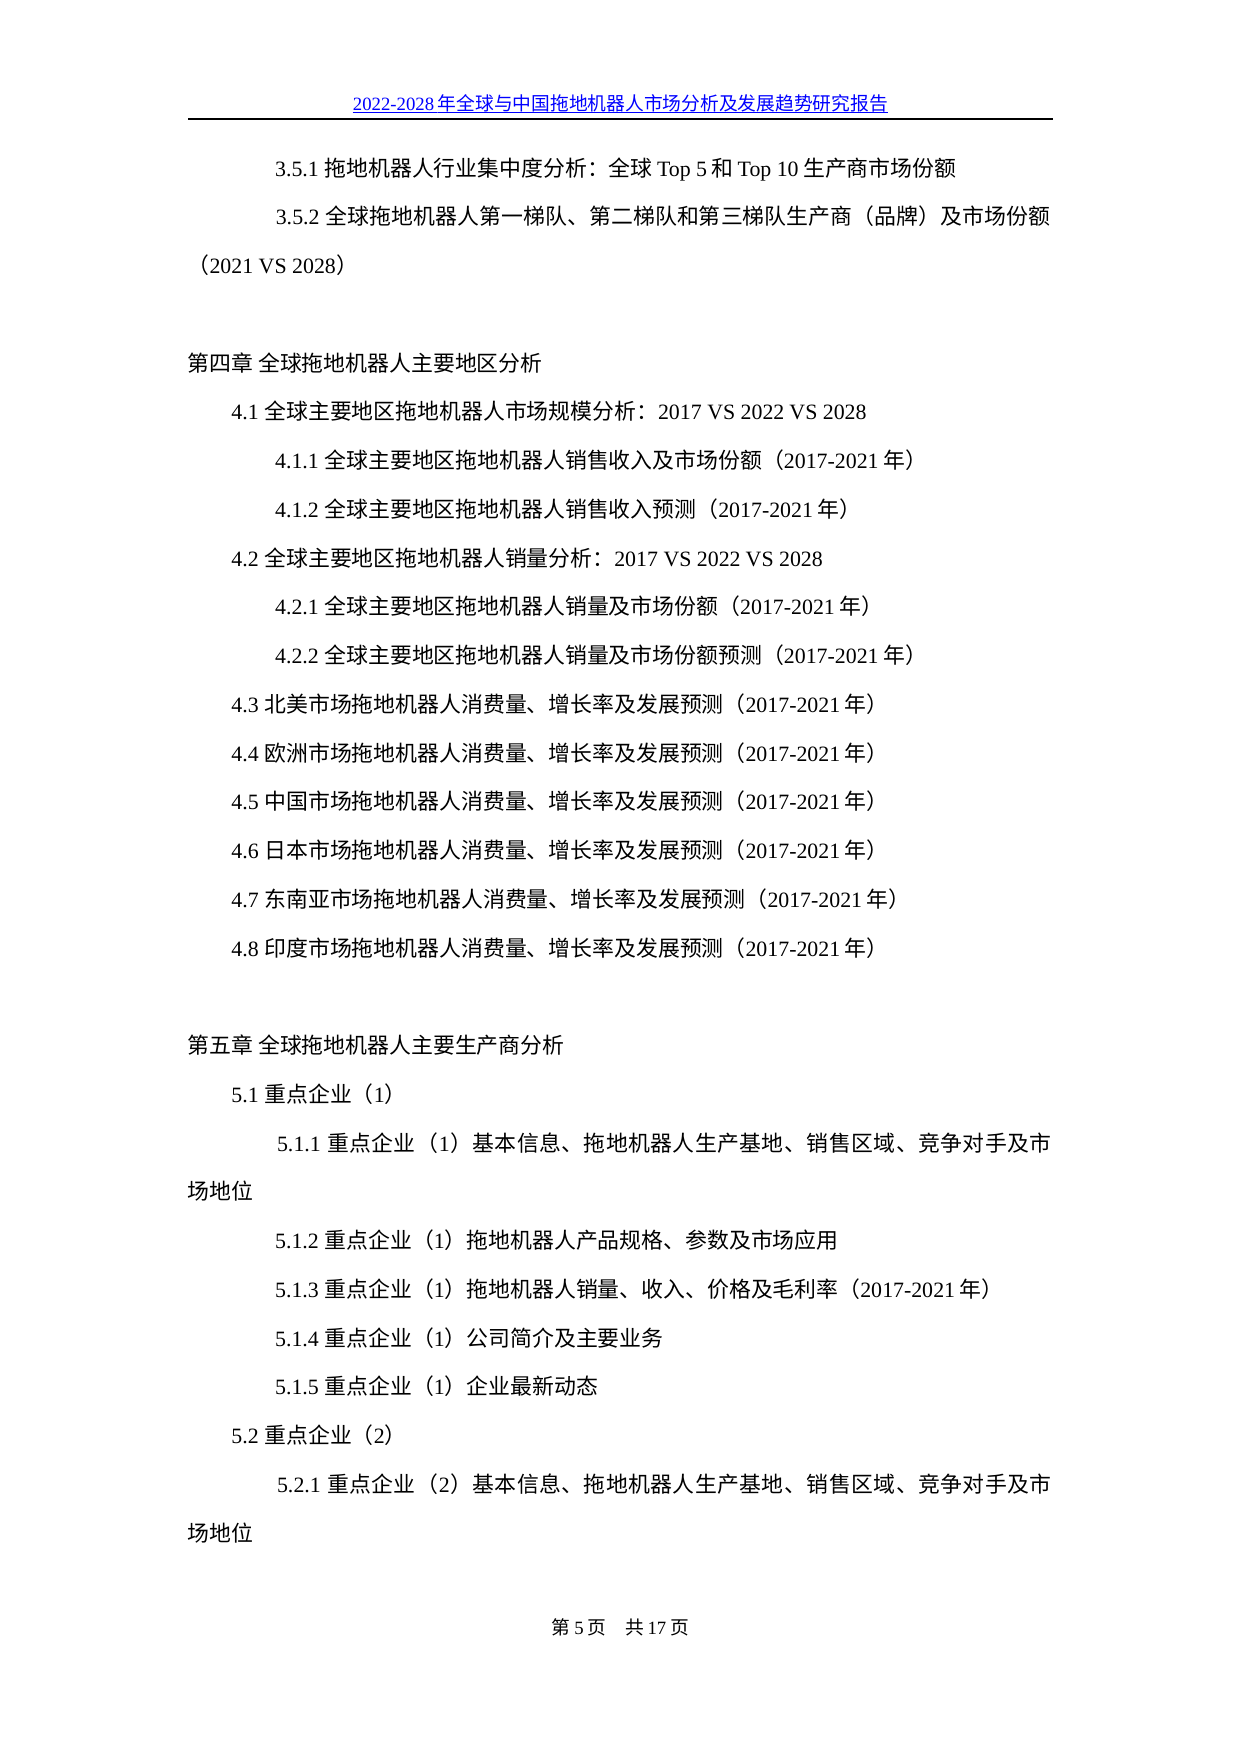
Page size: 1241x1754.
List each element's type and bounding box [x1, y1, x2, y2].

text [187, 150, 1053, 1548]
